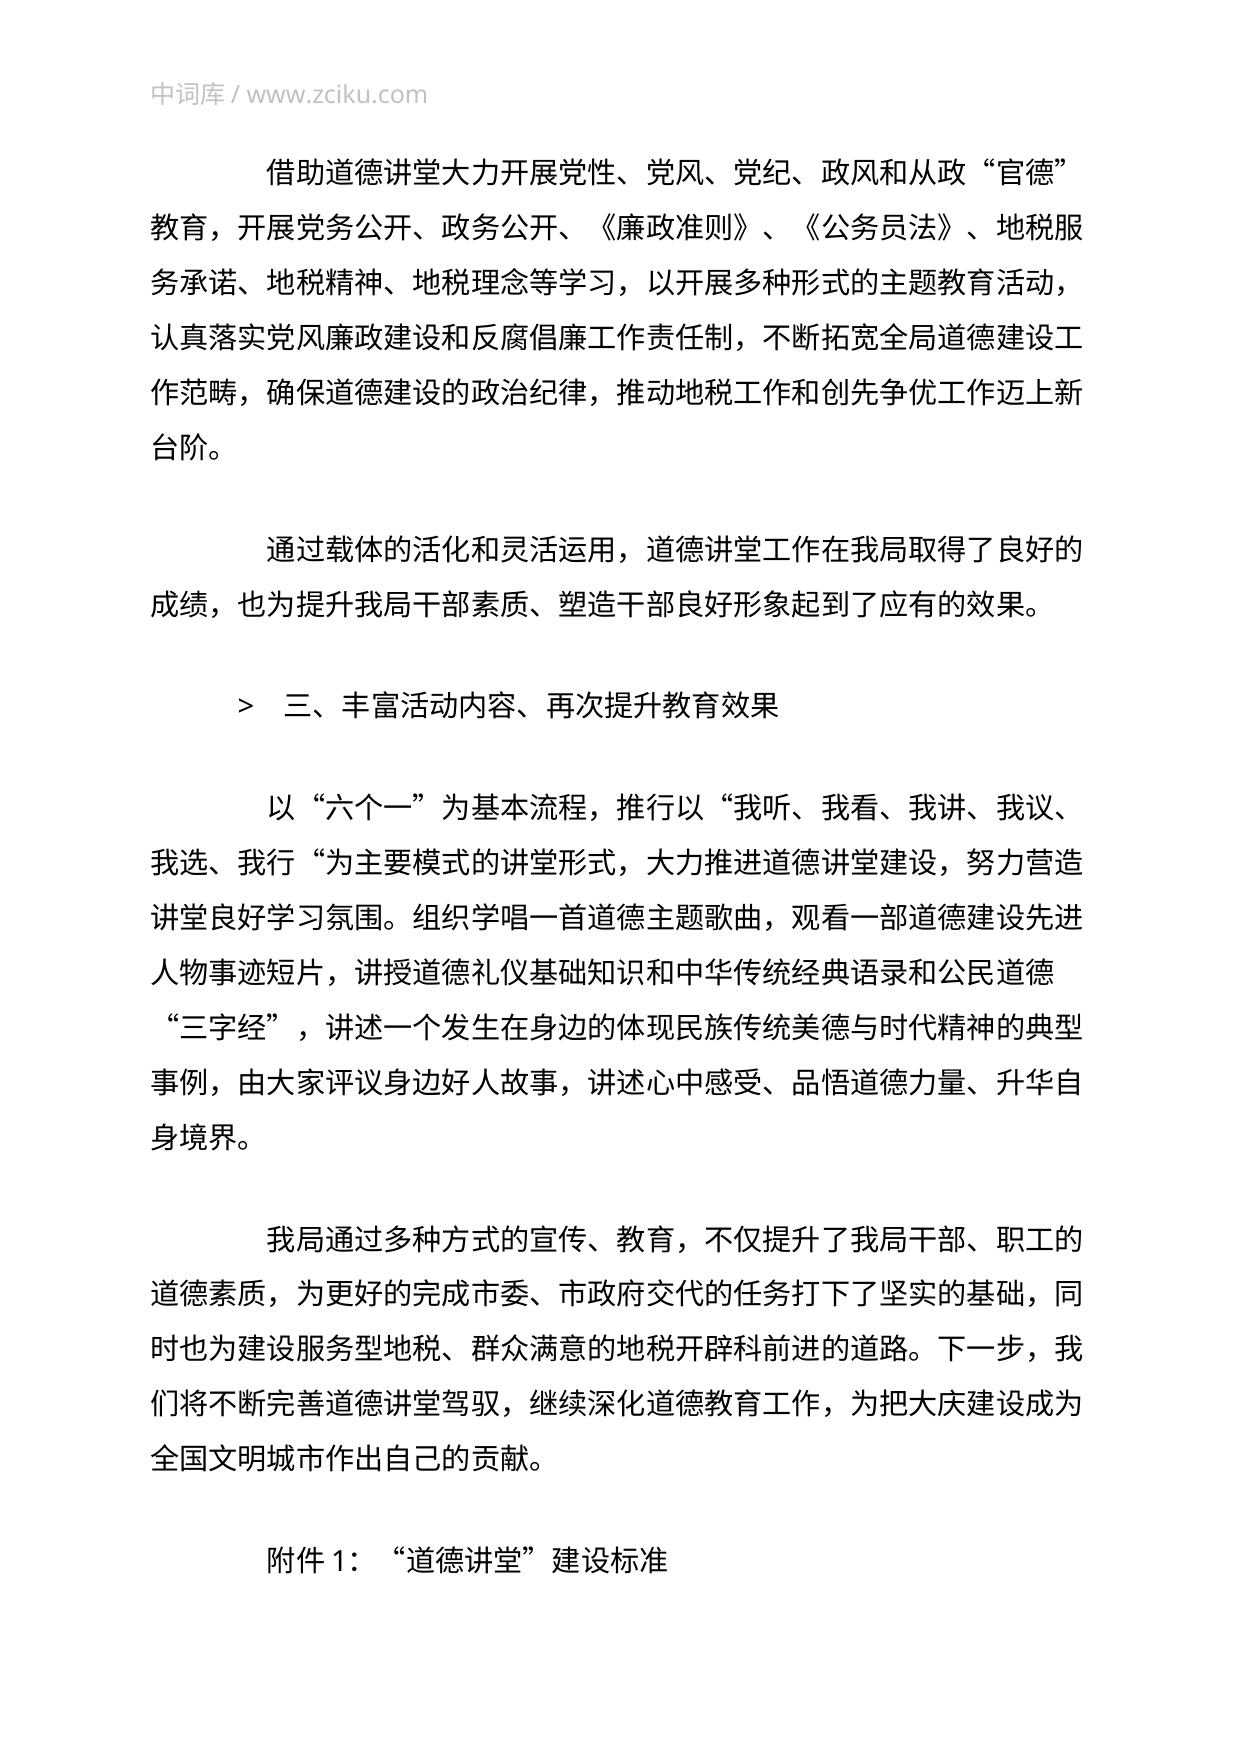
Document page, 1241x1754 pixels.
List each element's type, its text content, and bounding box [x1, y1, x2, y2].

text 以“六个一”为基本流程，推行以“我听、我看、我讲、我议、我选、我行“为主要模式的讲堂形式，大力推进道德讲堂建设，努力营造讲堂良好学习氛围。组织学唱一首道德主题歌曲，观看一部道德建设先进人物事迹短片，讲授道德礼仪基础知识和中华传统经典语录和公民道德“三字经”，讲述一个发生在身边的体现民族传统美德与时代精神的典型事例，由大家评议身边好人故事，讲述心中感受、品悟道德力量、升华自身境界。 [150, 785, 1090, 1157]
text 我局通过多种方式的宣传、教育，不仅提升了我局干部、职工的道德素质，为更好的完成市委、市政府交代的任务打下了坚实的基础，同时也为建设服务型地税、群众满意的地税开辟科前进的道路。下一步，我们将不断完善道德讲堂驾驭，继续深化道德教育工作，为把大庆建设成为全国文明城市作出自己的贡献。 [150, 1216, 1090, 1478]
text > 三、丰富活动内容、再次提升教育效果 [150, 683, 1090, 725]
text 通过载体的活化和灵活运用，道德讲堂工作在我局取得了良好的成绩，也为提升我局干部素质、塑造干部良好形象起到了应有的效果。 [150, 526, 1090, 623]
text 借助道德讲堂大力开展党性、党风、党纪、政风和从政“官德”教育，开展党务公开、政务公开、《廉政准则》、《公务员法》、地税服务承诺、地税精神、地税理念等学习，以开展多种形式的主题教育活动，认真落实党风廉政建设和反腐倡廉工作责任制，不断拓宽全局道德建设工作范畴，确保道德建设的政治纪律，推动地税工作和创先争优工作迈上新台阶。 [150, 150, 1090, 467]
text 附件1：“道德讲堂”建设标准 [150, 1537, 1090, 1580]
